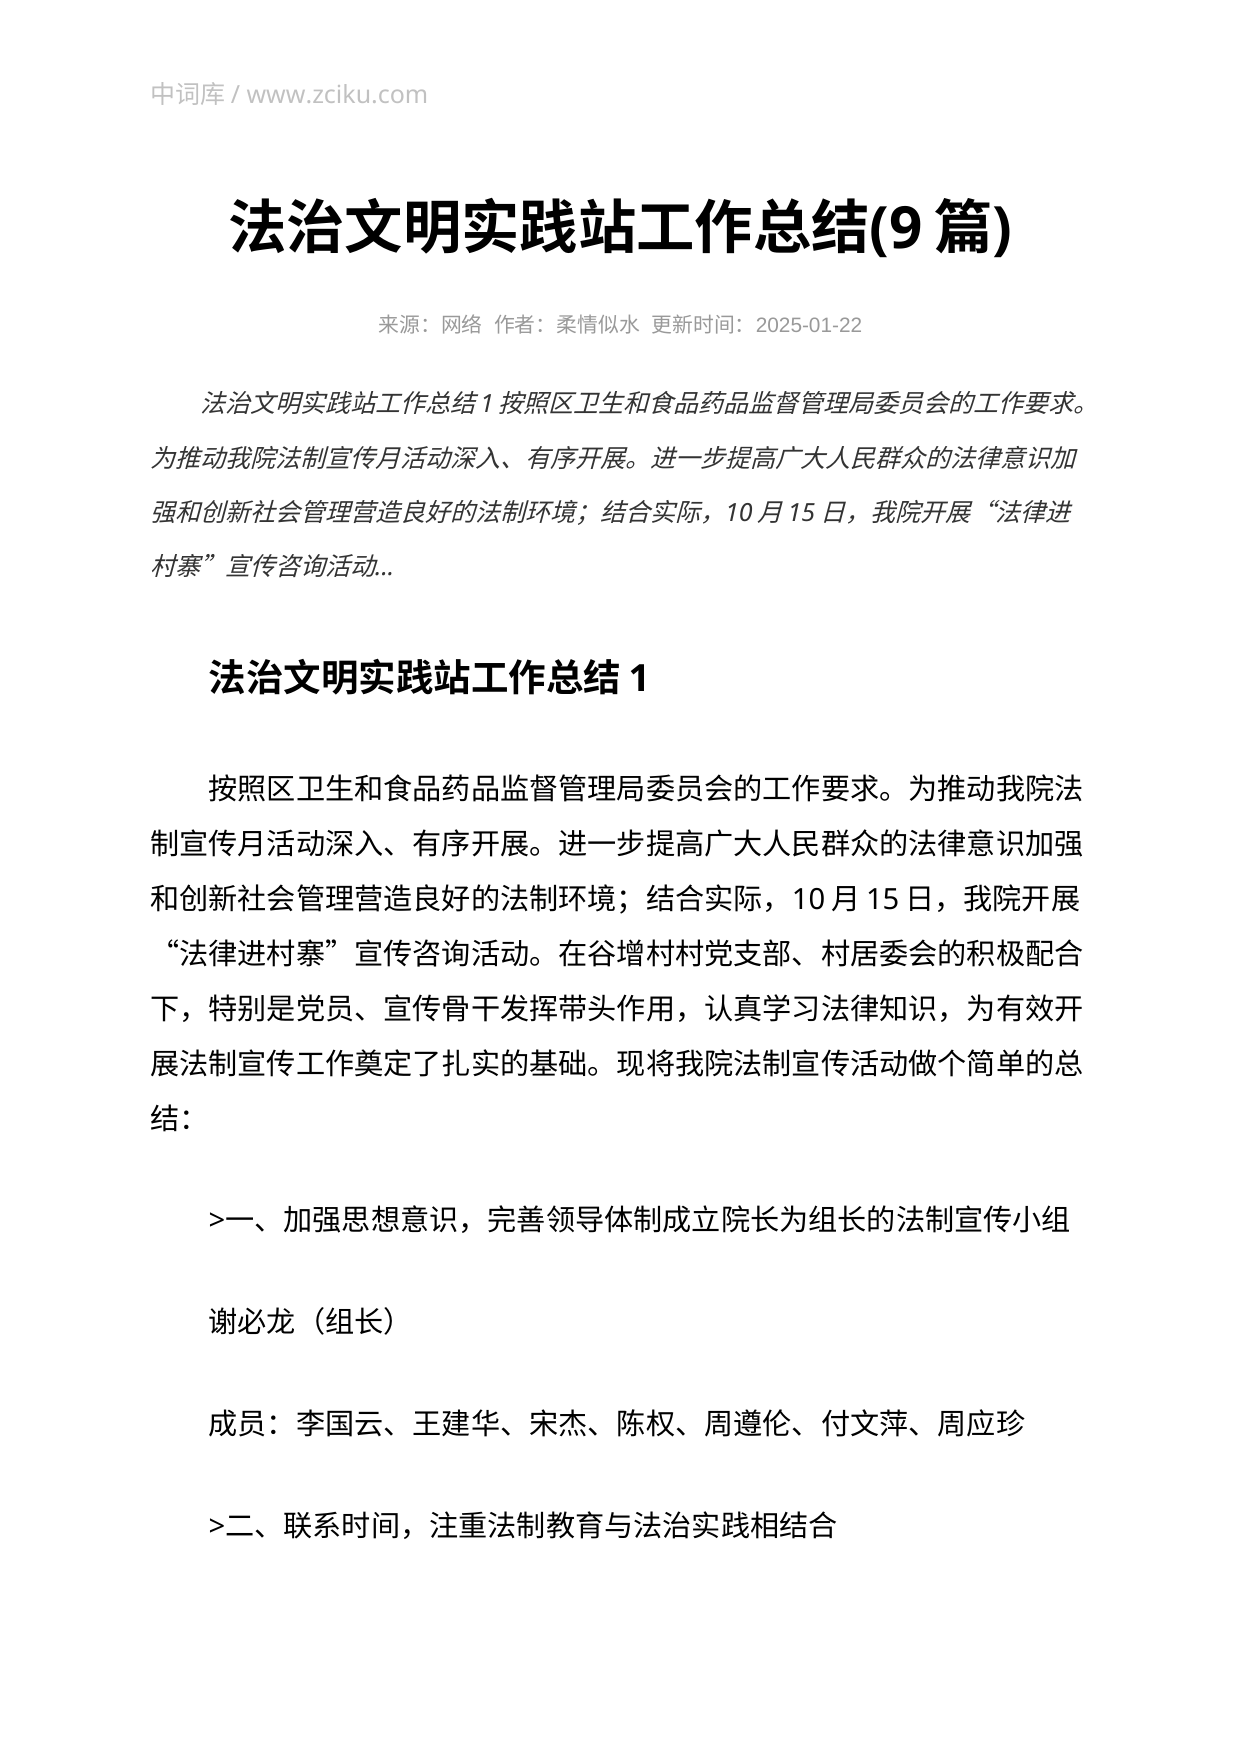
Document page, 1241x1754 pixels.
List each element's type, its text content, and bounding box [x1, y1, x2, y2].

text 法治文明实践站工作总结1按照区卫生和食品药品监督管理局委员会的工作要求。为推动我院法制宣传月活动深入、有序开展。进一步提高广大人民群众的法律意识加强和创新社会管理营造良好的法制环境；结合实际，10月15日，我院开展“法律进村寨”宣传咨询活动... [150, 384, 1090, 583]
text 按照区卫生和食品药品监督管理局委员会的工作要求。为推动我院法制宣传月活动深入、有序开展。进一步提高广大人民群众的法律意识加强和创新社会管理营造良好的法制环境；结合实际，10月15日，我院开展“法律进村寨”宣传咨询活动。在谷增村村党支部、村居委会的积极配合下，特别是党员、宣传骨干发挥带头作用，认真学习法律知识，为有效开展法制宣传工作奠定了扎实的基础。现将我院法制宣传活动做个简单的总结： [150, 766, 1090, 1137]
text >一、加强思想意识，完善领导体制成立院长为组长的法制宣传小组 [150, 1197, 1090, 1239]
text 谢必龙（组长） [150, 1299, 1090, 1341]
text 来源：网络 作者：柔情似水 更新时间：2025-01-22 [150, 313, 1090, 337]
text 成员：李国云、王建华、宋杰、陈权、周遵伦、付文萍、周应珍 [150, 1401, 1090, 1443]
text >二、联系时间，注重法制教育与法治实践相结合 [150, 1502, 1090, 1545]
subtitle 法治文明实践站工作总结(9篇) [150, 181, 1090, 266]
text 法治文明实践站工作总结1 [150, 648, 1090, 703]
